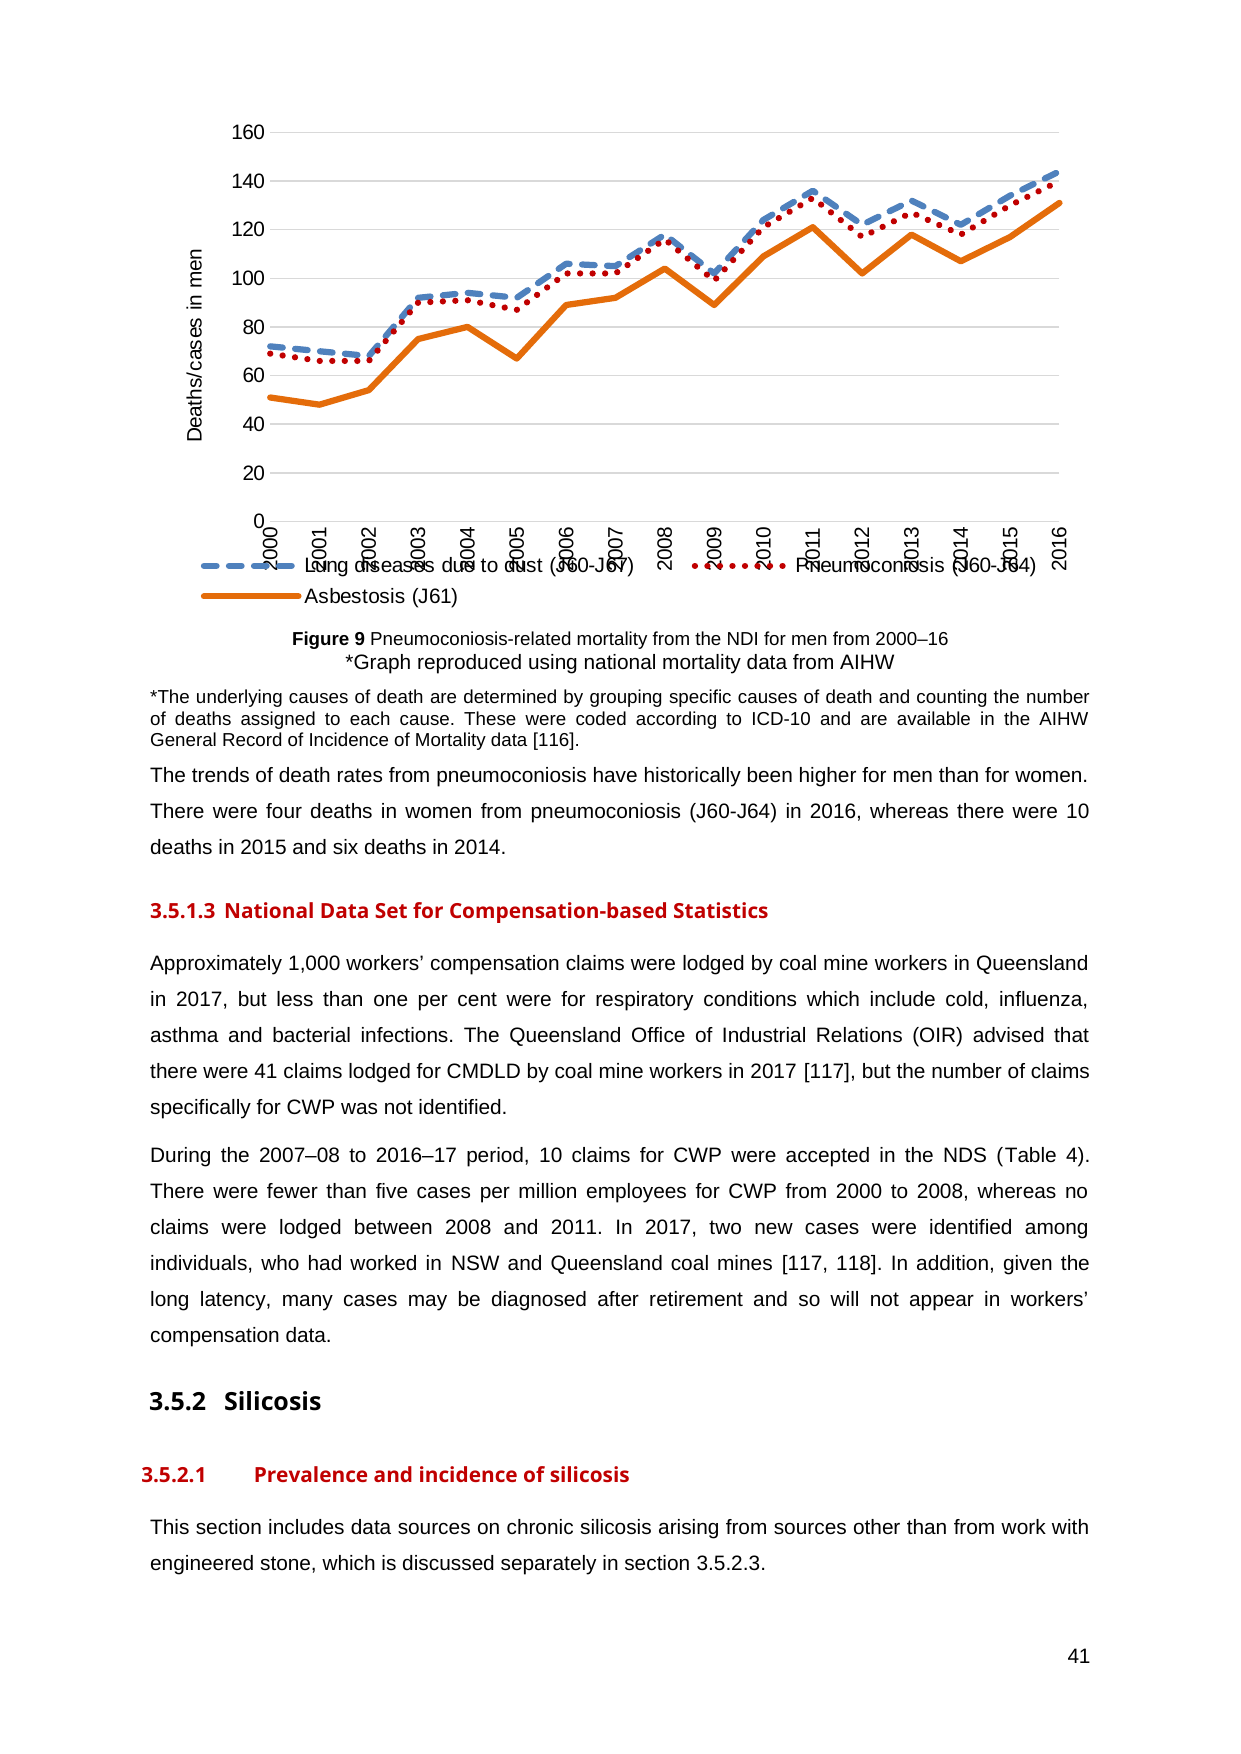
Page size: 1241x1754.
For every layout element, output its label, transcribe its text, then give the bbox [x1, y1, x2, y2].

text This section includes data sources on chronic silicosis arising from sources other than from work with engineered stone, which is discussed separately in section 3.5.2.3. [150, 1515, 1090, 1575]
subtitle Silicosis [149, 1384, 1090, 1418]
text *Graph reproduced using national mortality data from AIHW [150, 649, 1090, 673]
subtitle Prevalence and incidence of silicosis [141, 1460, 1090, 1488]
subtitle National Data Set for Compensation-based Statistics [150, 896, 1090, 924]
text During the 2007–08 to 2016–17 period, 10 claims for CWP were accepted in the NDS (Table 4). There were fewer than five cases per million employees for CWP from 2000 to 2008, whereas no claims were lodged between 2008 and 2011. In 2017, two new cases were identified among individuals, who had worked in NSW and Queensland coal mines [117, 118]. In addition, given the long latency, many cases may be diagnosed after retirement and so will not appear in workers’ compensation data. [150, 1143, 1090, 1347]
text *The underlying causes of death are determined by grouping specific causes of death and counting the number of deaths assigned to each cause. These were coded according to ICD-10 and are available in the AIHW General Record of Incidence of Mortality data [116]. [150, 686, 1090, 751]
text The trends of death rates from pneumoconiosis have historically been higher for men than for women. There were four deaths in women from pneumoconiosis (J60-J64) in 2016, whereas there were 10 deaths in 2015 and six deaths in 2014. [150, 763, 1090, 859]
text Approximately 1,000 workers’ compensation claims were lodged by coal mine workers in Queensland in 2017, but less than one per cent were for respiratory conditions which include cold, influenza, asthma and bacterial infections. The Queensland Office of Industrial Relations (OIR) advised that there were 41 claims lodged for CMDLD by coal mine workers in 2017 [117], but the number of claims specifically for CWP was not identified. [150, 951, 1090, 1119]
